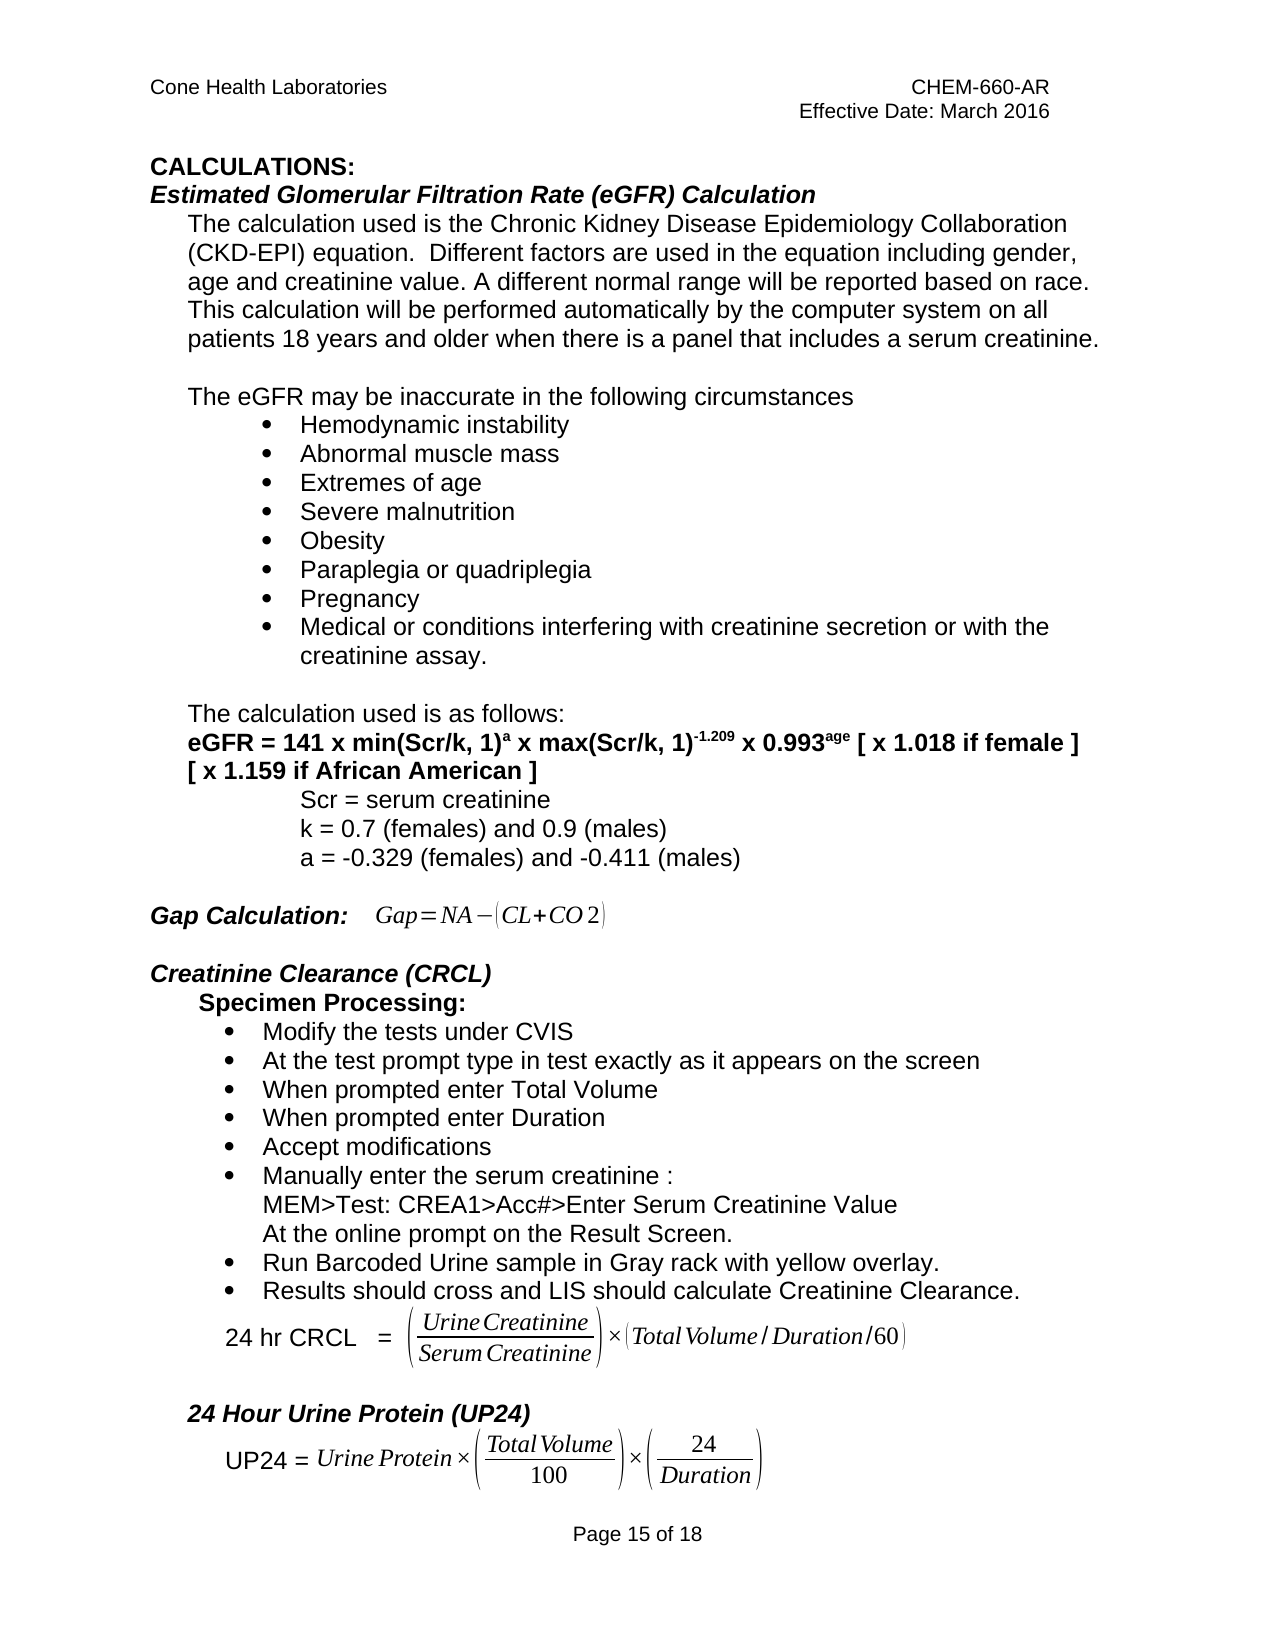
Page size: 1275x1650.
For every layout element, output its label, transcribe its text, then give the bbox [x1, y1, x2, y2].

text 24 hr CRCL = [225, 1305, 1125, 1370]
list Abnormal muscle mass [262, 439, 1125, 468]
list Accept modifications [225, 1132, 1125, 1161]
text UP24 = [225, 1428, 1125, 1493]
list Medical or conditions interfering with creatinine secretion or with the creatinine assay. [262, 612, 1125, 670]
list When prompted enter Duration [225, 1103, 1125, 1132]
text 24 Hour Urine Protein (UP24) [150, 1399, 1125, 1428]
list Manually enter the serum creatinine : [225, 1161, 1125, 1190]
text Estimated Glomerular Filtration Rate (eGFR) Calculation [150, 180, 1125, 209]
list Modify the tests under CVIS [225, 1017, 1125, 1046]
list Obesity [262, 526, 1125, 555]
text The calculation used is as follows: [150, 699, 1125, 727]
list Extremes of age [262, 468, 1125, 497]
text Scr = serum creatinine [262, 785, 1125, 814]
list Pregnancy [262, 583, 1125, 612]
text Creatinine Clearance (CRCL) [150, 959, 1125, 988]
text MEM>Test: CREA1>Acc#>Enter Serum Creatinine Value [262, 1190, 1125, 1219]
list Paraplegia or quadriplegia [262, 555, 1125, 583]
list Severe malnutrition [262, 497, 1125, 526]
text The eGFR may be inaccurate in the following circumstances [150, 382, 1125, 410]
text Specimen Processing: [150, 988, 1125, 1017]
text Gap Calculation: [150, 900, 1125, 931]
text The calculation used is the Chronic Kidney Disease Epidemiology Collaboration (CKD-EPI) equation. Different factors are used in the equation including gender, age and creatinine value. A different normal range will be reported based on race. This calculation will be performed automatically by the computer system on all patients 18 years and older when there is a panel that includes a serum creatinine. [187, 209, 1125, 353]
list Hemodynamic instability [262, 410, 1125, 439]
text At the online prompt on the Result Screen. [262, 1219, 1125, 1247]
list Run Barcoded Urine sample in Gray rack with yellow overlay. [225, 1247, 1125, 1276]
list Results should cross and LIS should calculate Creatinine Clearance. [225, 1276, 1125, 1305]
list When prompted enter Total Volume [225, 1074, 1125, 1103]
list At the test prompt type in test exactly as it appears on the screen [225, 1046, 1125, 1074]
text [ x 1.159 if African American ] [187, 756, 1125, 785]
text eGFR = 141 x min(Scr/k, 1)a x max(Scr/k, 1)-1.209 x 0.993age [ x 1.018 if female ] [150, 727, 1125, 756]
text a = -0.329 (females) and -0.411 (males) [225, 842, 1125, 871]
text k = 0.7 (females) and 0.9 (males) [225, 814, 1125, 842]
text CALCULATIONS: [150, 152, 1125, 180]
